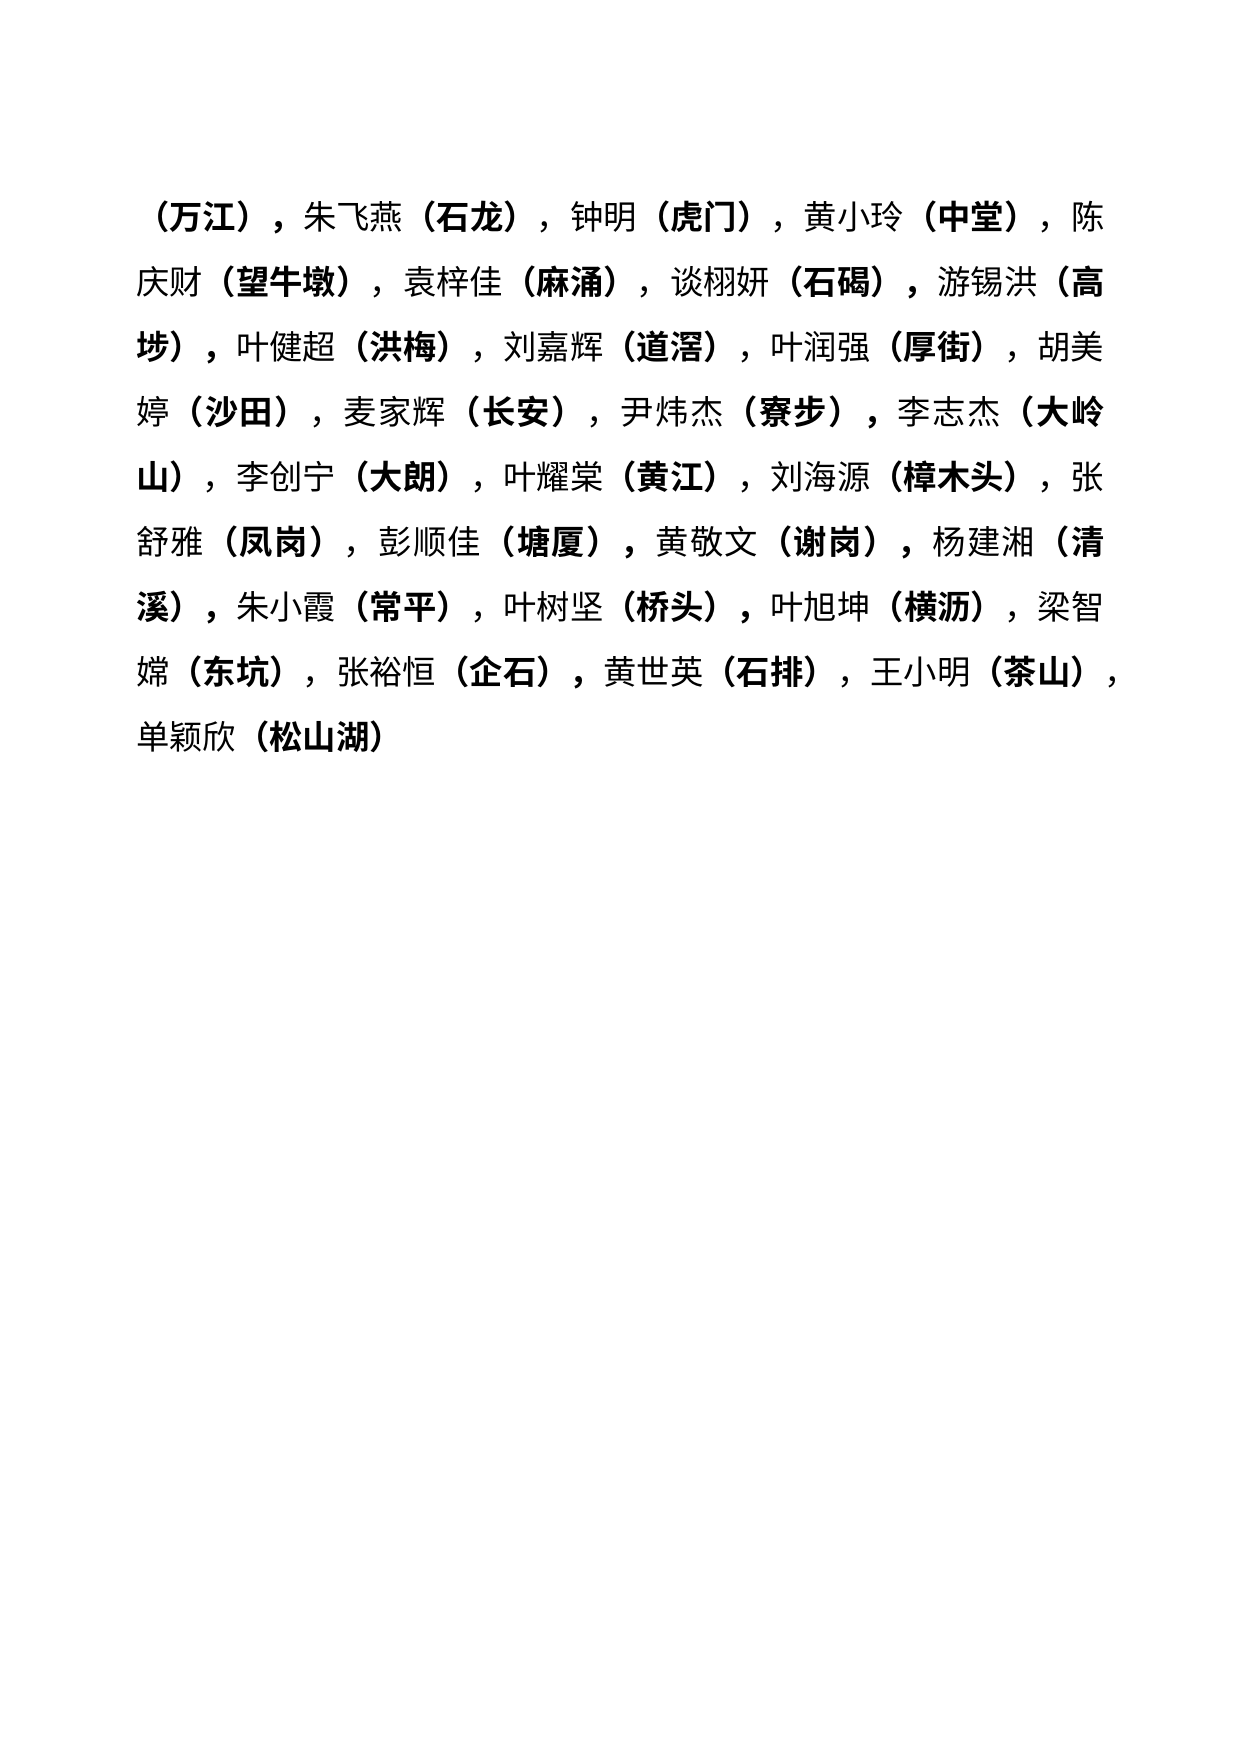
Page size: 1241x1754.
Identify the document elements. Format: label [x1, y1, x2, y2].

text [136, 183, 1104, 768]
